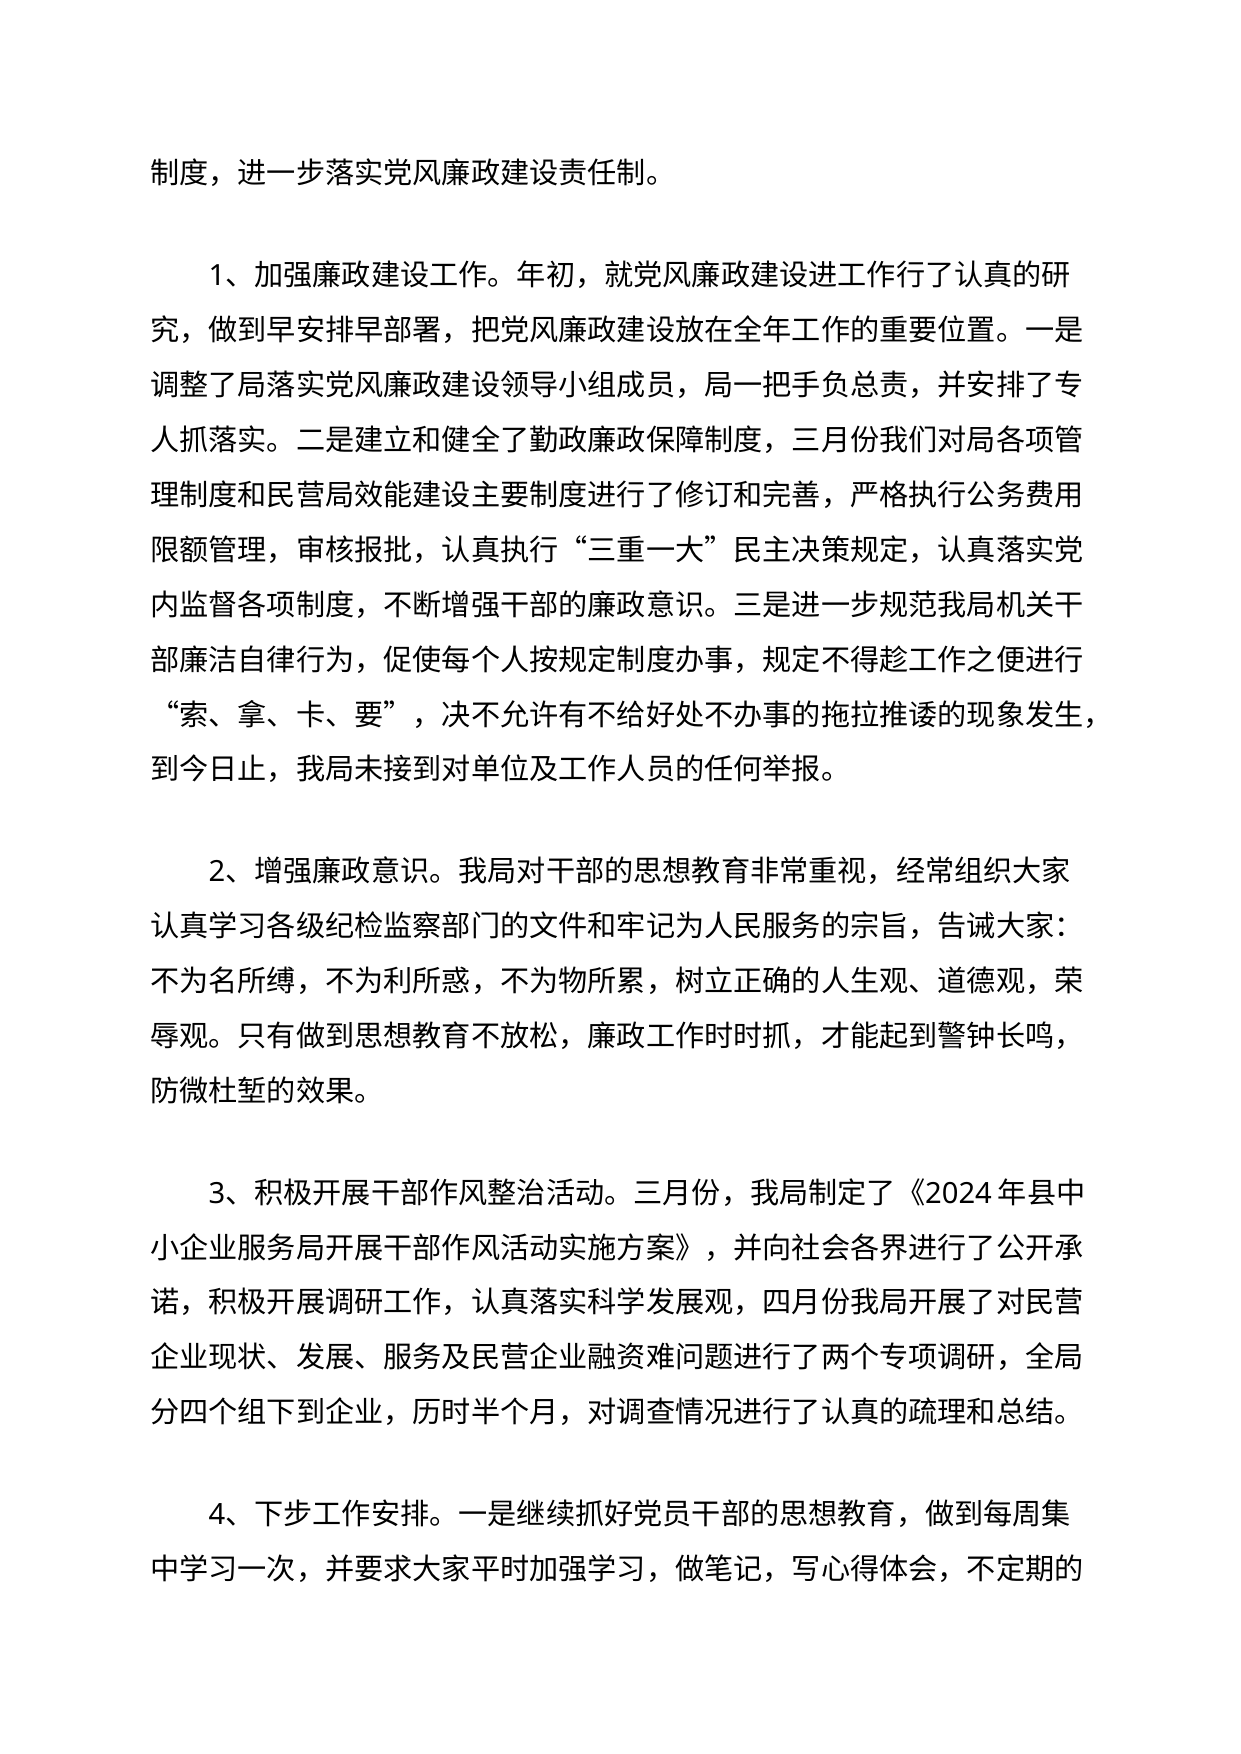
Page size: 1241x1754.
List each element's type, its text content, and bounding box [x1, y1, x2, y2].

text 1、加强廉政建设工作。年初，就党风廉政建设进工作行了认真的研究，做到早安排早部署，把党风廉政建设放在全年工作的重要位置。一是调整了局落实党风廉政建设领导小组成员，局一把手负总责，并安排了专人抓落实。二是建立和健全了勤政廉政保障制度，三月份我们对局各项管理制度和民营局效能建设主要制度进行了修订和完善，严格执行公务费用限额管理，审核报批，认真执行“三重一大”民主决策规定，认真落实党内监督各项制度，不断增强干部的廉政意识。三是进一步规范我局机关干部廉洁自律行为，促使每个人按规定制度办事，规定不得趁工作之便进行“索、拿、卡、要”，决不允许有不给好处不办事的拖拉推诿的现象发生，到今日止，我局未接到对单位及工作人员的任何举报。 [150, 252, 1090, 788]
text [150, 1491, 1090, 1588]
text 3、积极开展干部作风整治活动。三月份，我局制定了《2024年县中小企业服务局开展干部作风活动实施方案》，并向社会各界进行了公开承诺，积极开展调研工作，认真落实科学发展观，四月份我局开展了对民营企业现状、发展、服务及民营企业融资难问题进行了两个专项调研，全局分四个组下到企业，历时半个月，对调查情况进行了认真的疏理和总结。 [150, 1169, 1090, 1431]
text 2、增强廉政意识。我局对干部的思想教育非常重视，经常组织大家认真学习各级纪检监察部门的文件和牢记为人民服务的宗旨，告诫大家：不为名所缚，不为利所惑，不为物所累，树立正确的人生观、道德观，荣辱观。只有做到思想教育不放松，廉政工作时时抓，才能起到警钟长鸣，防微杜堑的效果。 [150, 848, 1090, 1110]
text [150, 150, 1090, 192]
